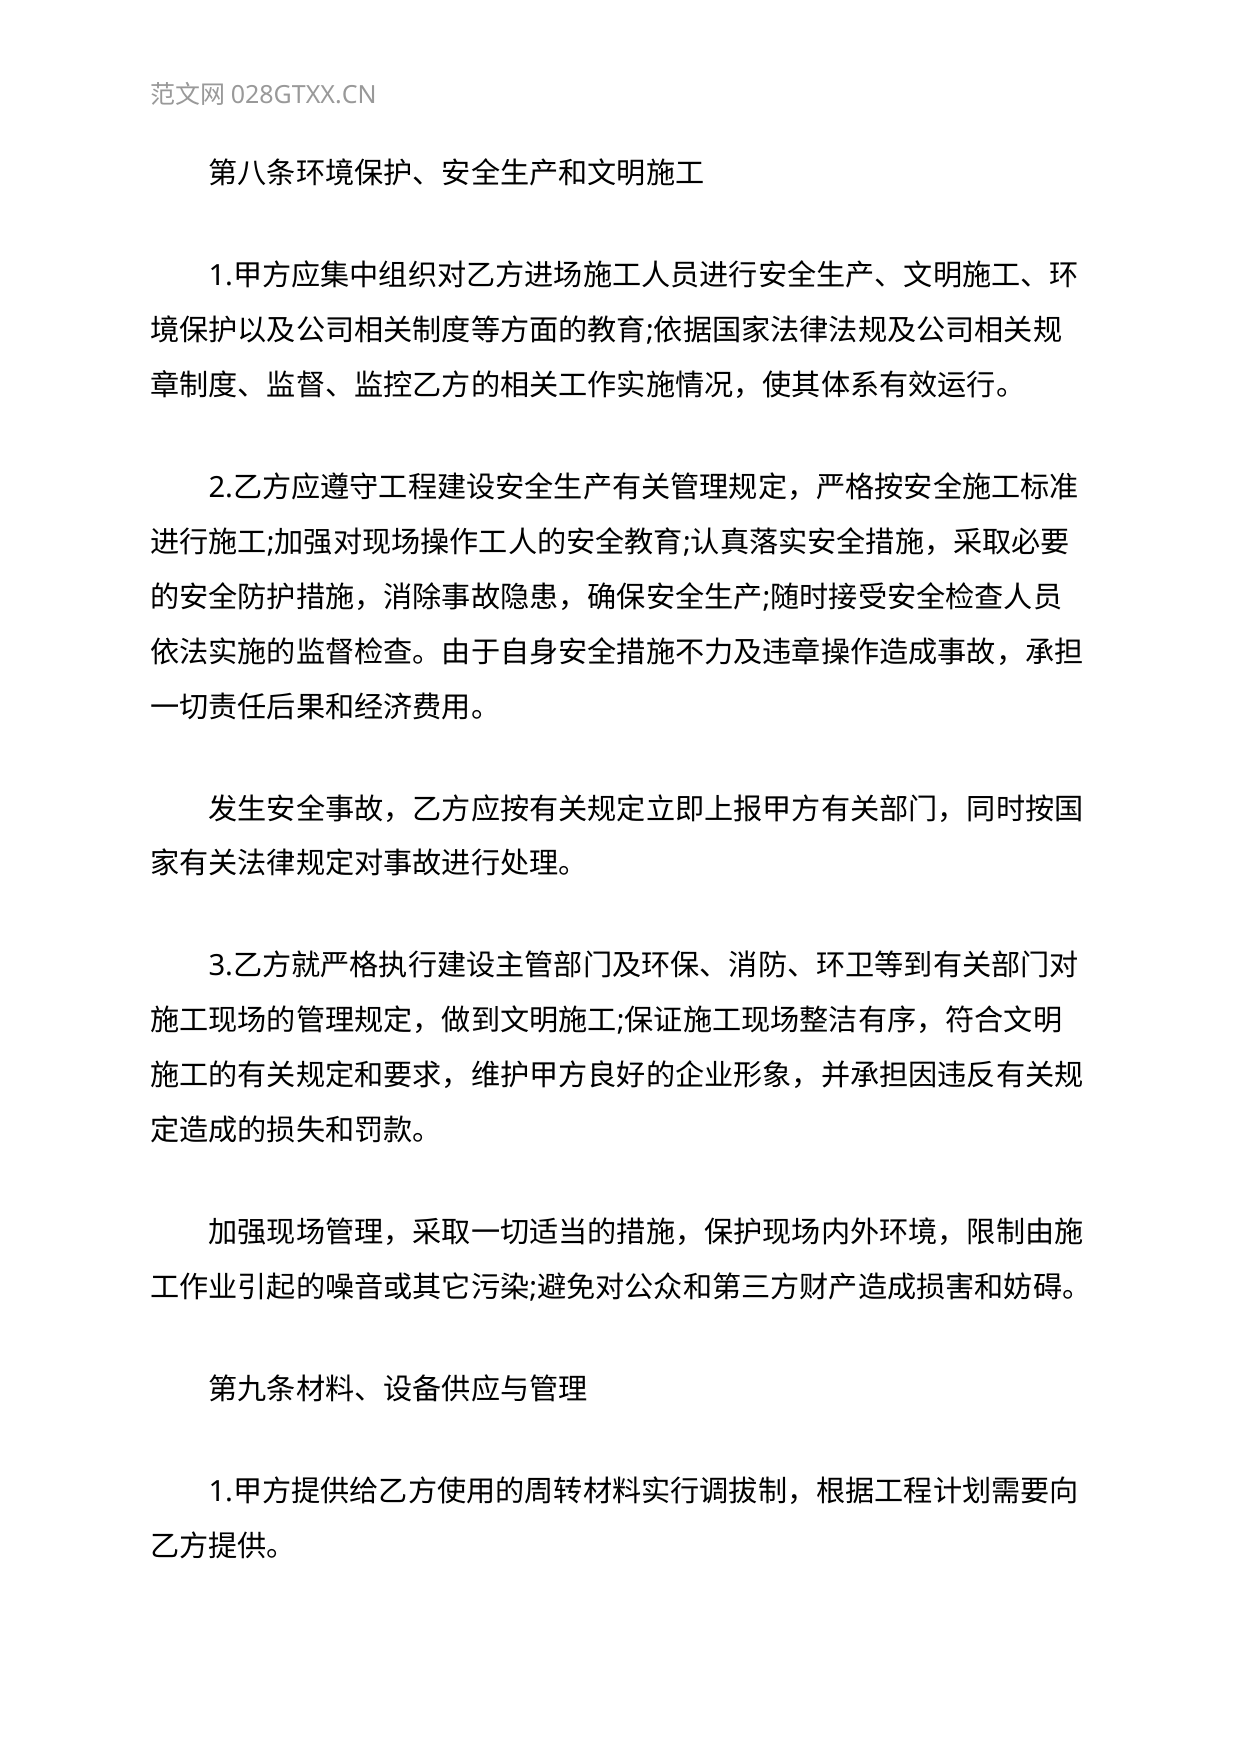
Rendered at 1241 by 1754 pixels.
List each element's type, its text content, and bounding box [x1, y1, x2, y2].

text 第八条环境保护、安全生产和文明施工 [150, 150, 1090, 192]
text 发生安全事故，乙方应按有关规定立即上报甲方有关部门，同时按国家有关法律规定对事故进行处理。 [150, 785, 1090, 882]
text 1.甲方应集中组织对乙方进场施工人员进行安全生产、文明施工、环境保护以及公司相关制度等方面的教育;依据国家法律法规及公司相关规章制度、监督、监控乙方的相关工作实施情况，使其体系有效运行。 [150, 252, 1090, 404]
text 2.乙方应遵守工程建设安全生产有关管理规定，严格按安全施工标准进行施工;加强对现场操作工人的安全教育;认真落实安全措施，采取必要的安全防护措施，消除事故隐患，确保安全生产;随时接受安全检查人员依法实施的监督检查。由于自身安全措施不力及违章操作造成事故，承担一切责任后果和经济费用。 [150, 463, 1090, 726]
text 1.甲方提供给乙方使用的周转材料实行调拔制，根据工程计划需要向乙方提供。 [150, 1467, 1090, 1564]
text 3.乙方就严格执行建设主管部门及环保、消防、环卫等到有关部门对施工现场的管理规定，做到文明施工;保证施工现场整洁有序，符合文明施工的有关规定和要求，维护甲方良好的企业形象，并承担因违反有关规定造成的损失和罚款。 [150, 942, 1090, 1149]
text 加强现场管理，采取一切适当的措施，保护现场内外环境，限制由施工作业引起的噪音或其它污染;避免对公众和第三方财产造成损害和妨碍。 [150, 1208, 1090, 1306]
text 第九条材料、设备供应与管理 [150, 1365, 1090, 1408]
